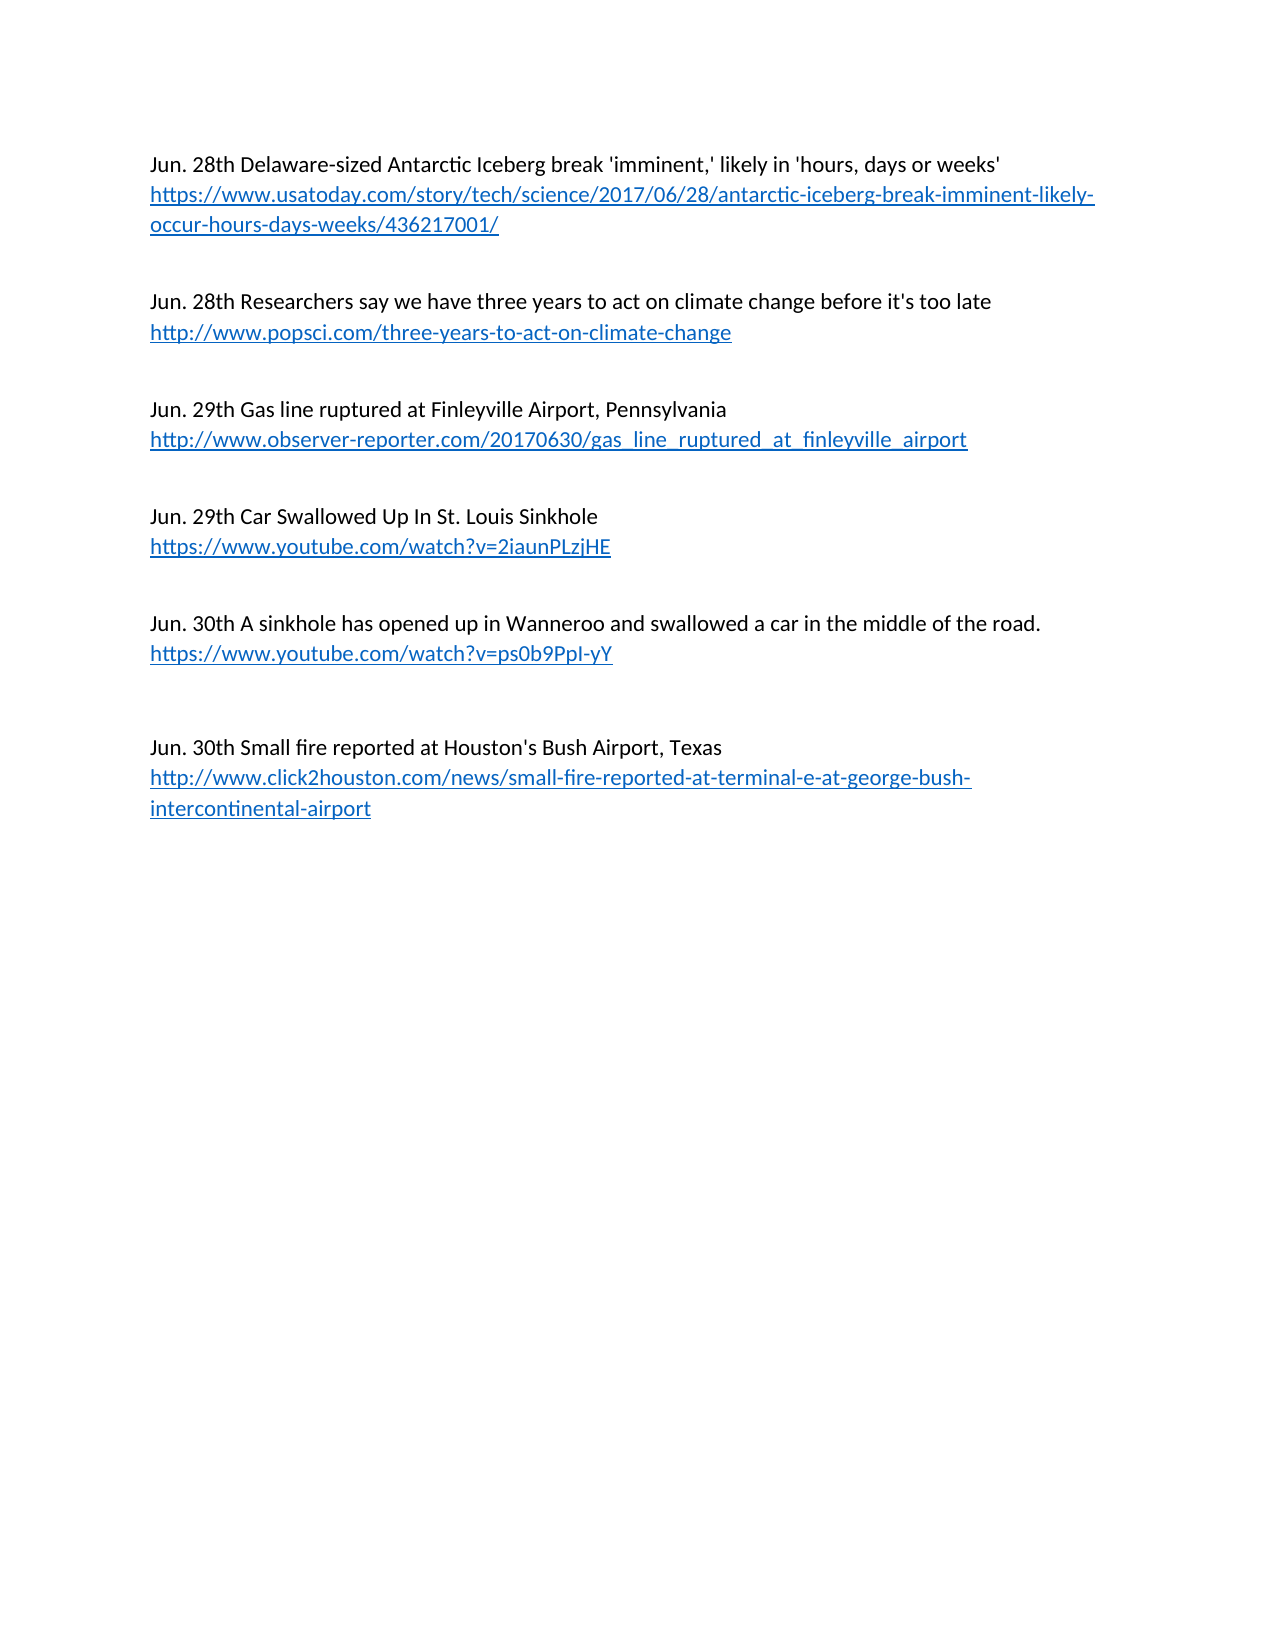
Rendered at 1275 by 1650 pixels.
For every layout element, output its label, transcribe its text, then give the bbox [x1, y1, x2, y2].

text Jun. 28th Researchers say we have three years to act on climate change before it's too late http://www.popsci.com/three-years-to-act-on-climate-change [150, 287, 1125, 376]
text Jun. 30th Small fire reported at Houston's Bush Airport, Texas http://www.click2houston.com/news/small-fire-reported-at-terminal-e-at-george-bush-intercontinental-airport [150, 733, 1125, 822]
text Jun. 30th A sinkhole has opened up in Wanneroo and swallowed a car in the middle of the road. https://www.youtube.com/watch?v=ps0b9PpI-yY [150, 609, 1125, 668]
text Jun. 28th Delaware-sized Antarctic Iceberg break 'imminent,' likely in 'hours, days or weeks' https://www.usatoday.com/story/tech/science/2017/06/28/antarctic-iceberg-break-imminent-likely-occur-hours-days-weeks/436217001/ [150, 150, 1125, 269]
text Jun. 29th Car Swallowed Up In St. Louis Sinkhole https://www.youtube.com/watch?v=2iaunPLzjHE [150, 502, 1125, 591]
text Jun. 29th Gas line ruptured at Finleyville Airport, Pennsylvania http://www.observer-reporter.com/20170630/gas_line_ruptured_at_finleyville_airport [150, 395, 1125, 483]
